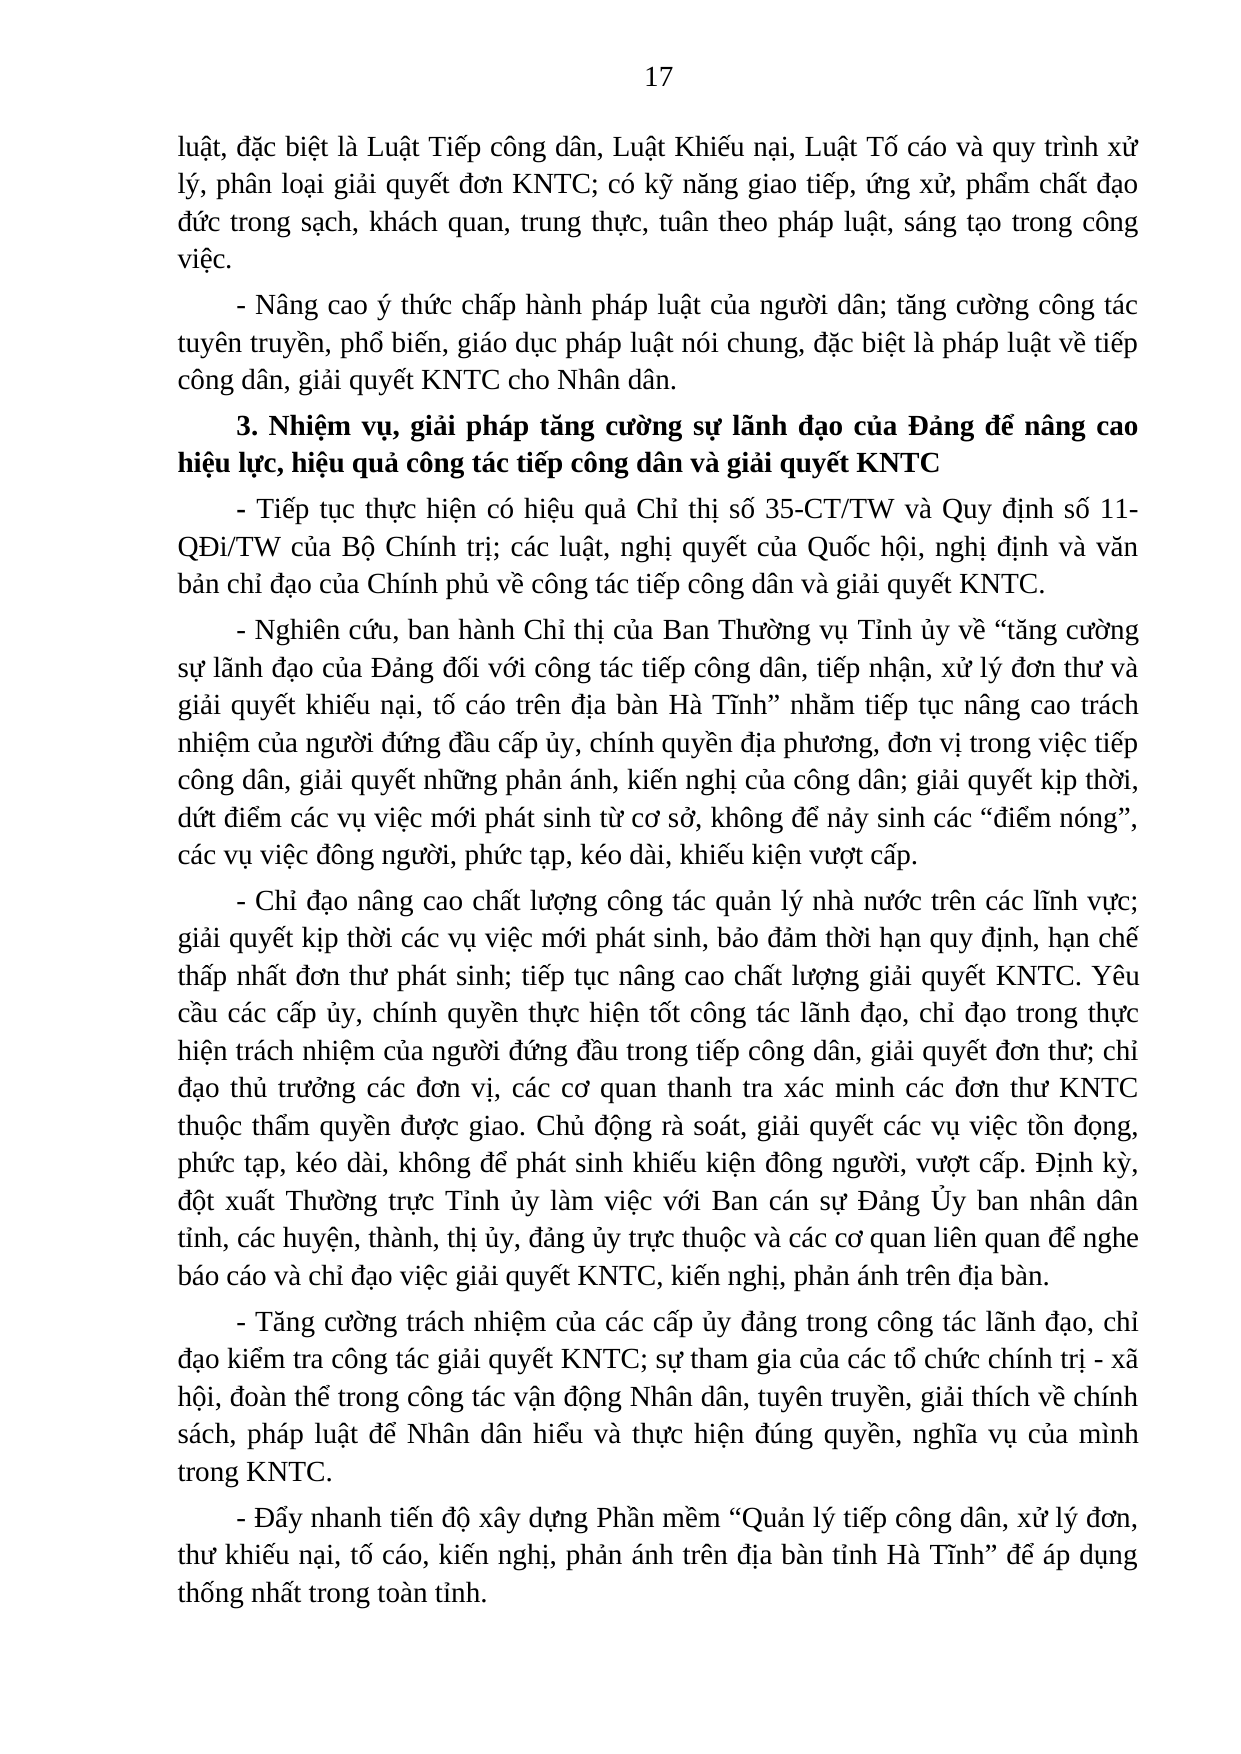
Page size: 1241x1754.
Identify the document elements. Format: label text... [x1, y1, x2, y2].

text - Nghiên cứu, ban hành Chỉ thị của Ban Thường vụ Tỉnh ủy về “tăng cường sự lãnh đạo của Đảng đối với công tác tiếp công dân, tiếp nhận, xử lý đơn thư và giải quyết khiếu nại, tố cáo trên địa bàn Hà Tĩnh” nhằm tiếp tục nâng cao trách nhiệm của người đứng đầu cấp ủy, chính quyền địa phương, đơn vị trong việc tiếp công dân, giải quyết những phản ánh, kiến nghị của công dân; giải quyết kịp thời, dứt điểm các vụ việc mới phát sinh từ cơ sở, không để nảy sinh các “điểm nóng”, các vụ việc đông người, phức tạp, kéo dài, khiếu kiện vượt cấp. [177, 609, 1140, 872]
text 3. Nhiệm vụ, giải pháp tăng cường sự lãnh đạo của Đảng để nâng cao hiệu lực, hiệu quả công tác tiếp công dân và giải quyết KNTC [177, 405, 1140, 480]
text - Đẩy nhanh tiến độ xây dựng Phần mềm “Quản lý tiếp công dân, xử lý đơn, thư khiếu nại, tố cáo, kiến nghị, phản ánh trên địa bàn tỉnh Hà Tĩnh” để áp dụng thống nhất trong toàn tỉnh. [177, 1497, 1140, 1609]
text - Tăng cường trách nhiệm của các cấp ủy đảng trong công tác lãnh đạo, chỉ đạo kiểm tra công tác giải quyết KNTC; sự tham gia của các tổ chức chính trị - xã hội, đoàn thể trong công tác vận động Nhân dân, tuyên truyền, giải thích về chính sách, pháp luật để Nhân dân hiểu và thực hiện đúng quyền, nghĩa vụ của mình trong KNTC. [177, 1301, 1140, 1489]
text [177, 126, 1140, 276]
text - Nâng cao ý thức chấp hành pháp luật của người dân; tăng cường công tác tuyên truyền, phổ biến, giáo dục pháp luật nói chung, đặc biệt là pháp luật về tiếp công dân, giải quyết KNTC cho Nhân dân. [177, 284, 1140, 397]
text - Chỉ đạo nâng cao chất lượng công tác quản lý nhà nước trên các lĩnh vực; giải quyết kịp thời các vụ việc mới phát sinh, bảo đảm thời hạn quy định, hạn chế thấp nhất đơn thư phát sinh; tiếp tục nâng cao chất lượng giải quyết KNTC. Yêu cầu các cấp ủy, chính quyền thực hiện tốt công tác lãnh đạo, chỉ đạo trong thực hiện trách nhiệm của người đứng đầu trong tiếp công dân, giải quyết đơn thư; chỉ đạo thủ trưởng các đơn vị, các cơ quan thanh tra xác minh các đơn thư KNTC thuộc thẩm quyền được giao. Chủ động rà soát, giải quyết các vụ việc tồn đọng, phức tạp, kéo dài, không để phát sinh khiếu kiện đông người, vượt cấp. Định kỳ, đột xuất Thường trực Tỉnh ủy làm việc với Ban cán sự Đảng Ủy ban nhân dân tỉnh, các huyện, thành, thị ủy, đảng ủy trực thuộc và các cơ quan liên quan để nghe báo cáo và chỉ đạo việc giải quyết KNTC, kiến nghị, phản ánh trên địa bàn. [177, 880, 1140, 1293]
text - Tiếp tục thực hiện có hiệu quả Chỉ thị số 35-CT/TW và Quy định số 11-QĐi/TW của Bộ Chính trị; các luật, nghị quyết của Quốc hội, nghị định và văn bản chỉ đạo của Chính phủ về công tác tiếp công dân và giải quyết KNTC. [177, 489, 1140, 601]
